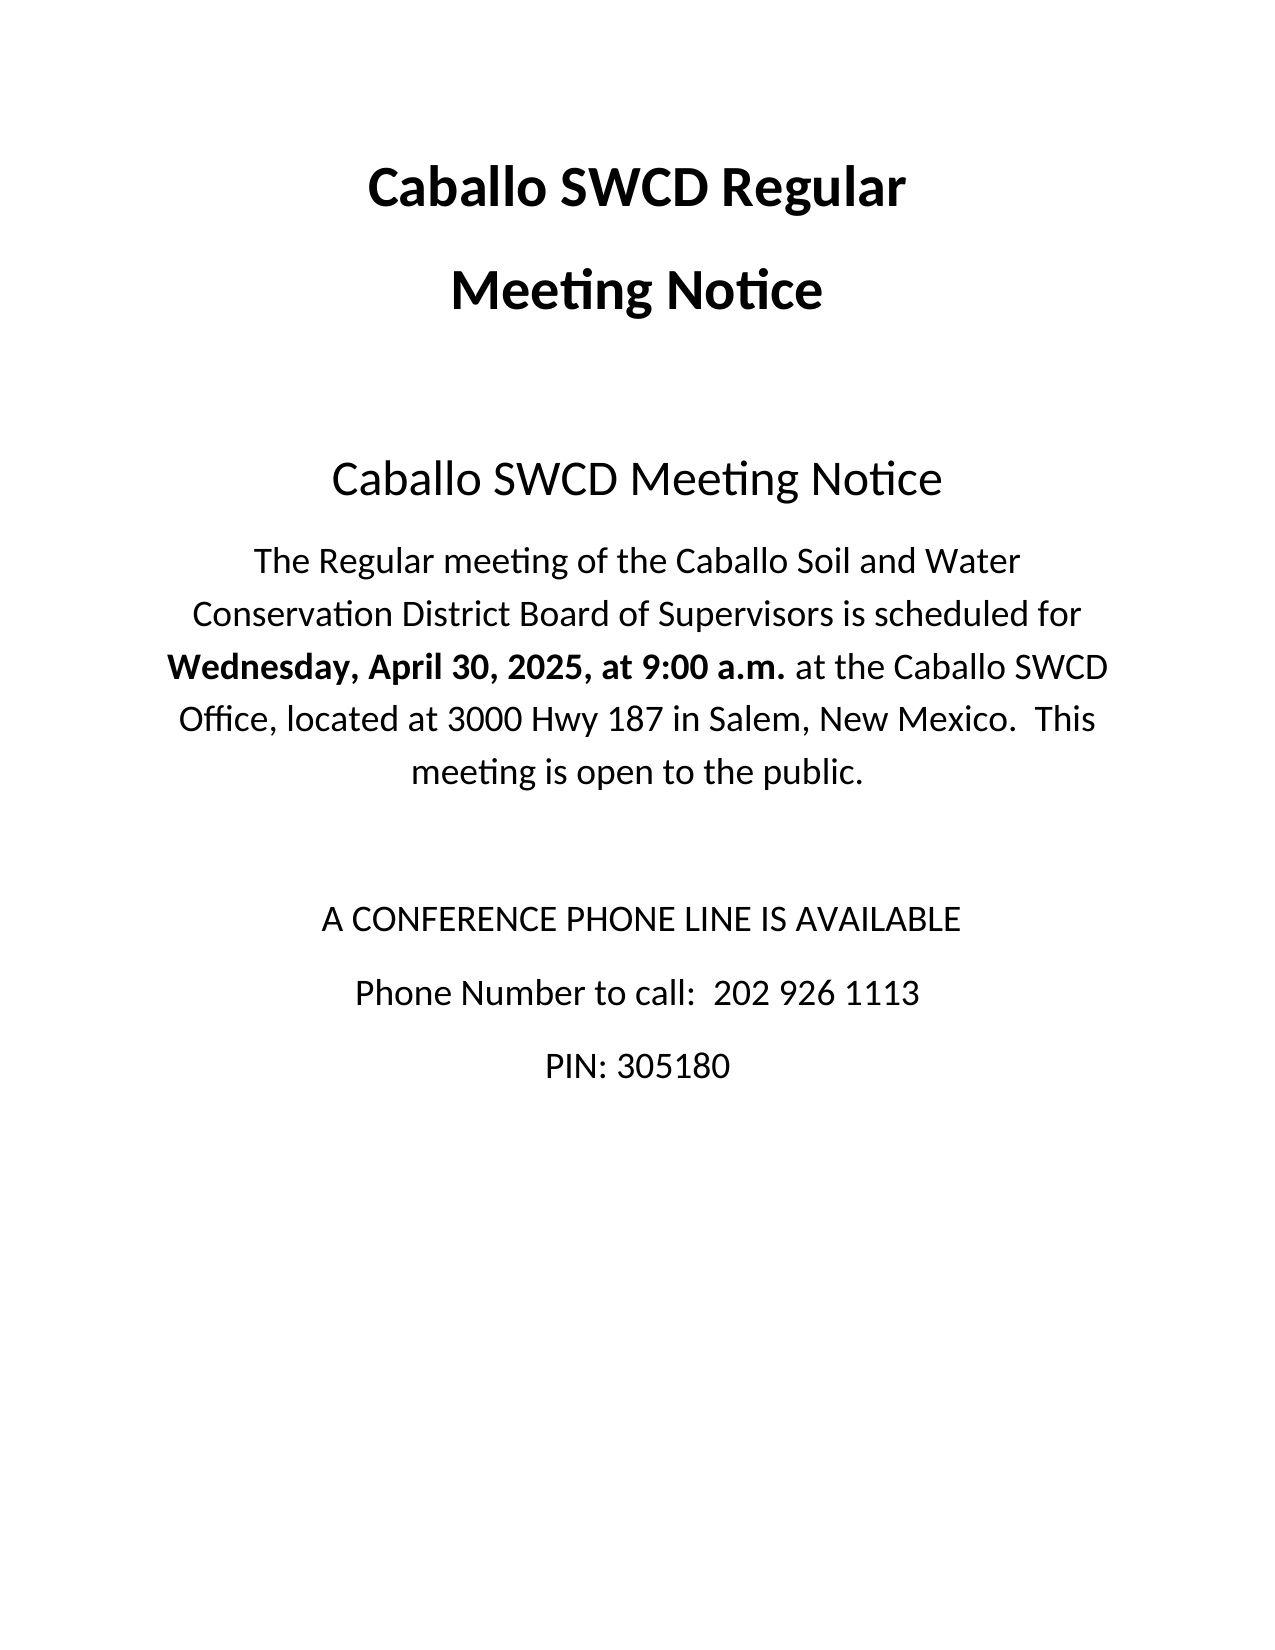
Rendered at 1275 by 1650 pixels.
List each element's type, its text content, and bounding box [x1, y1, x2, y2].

text Caballo SWCD Meeting Notice [150, 446, 1125, 507]
text Caballo SWCD Regular [150, 150, 1125, 221]
text PIN: 305180 [150, 1042, 1125, 1088]
text Phone Number to call: 202 926 1113 [150, 969, 1125, 1014]
text The Regular meeting of the Caballo Soil and Water Conservation District Board of Supervisors is scheduled for Wednesday, April 30, 2025, at 9:00 a.m. at the Caballo SWCD Office, located at 3000 Hwy 187 in Salem, New Mexico. This meeting is open to the public. [150, 537, 1125, 794]
text Meeting Notice [150, 253, 1125, 324]
text A CONFERENCE PHONE LINE IS AVAILABLE [150, 895, 1125, 941]
